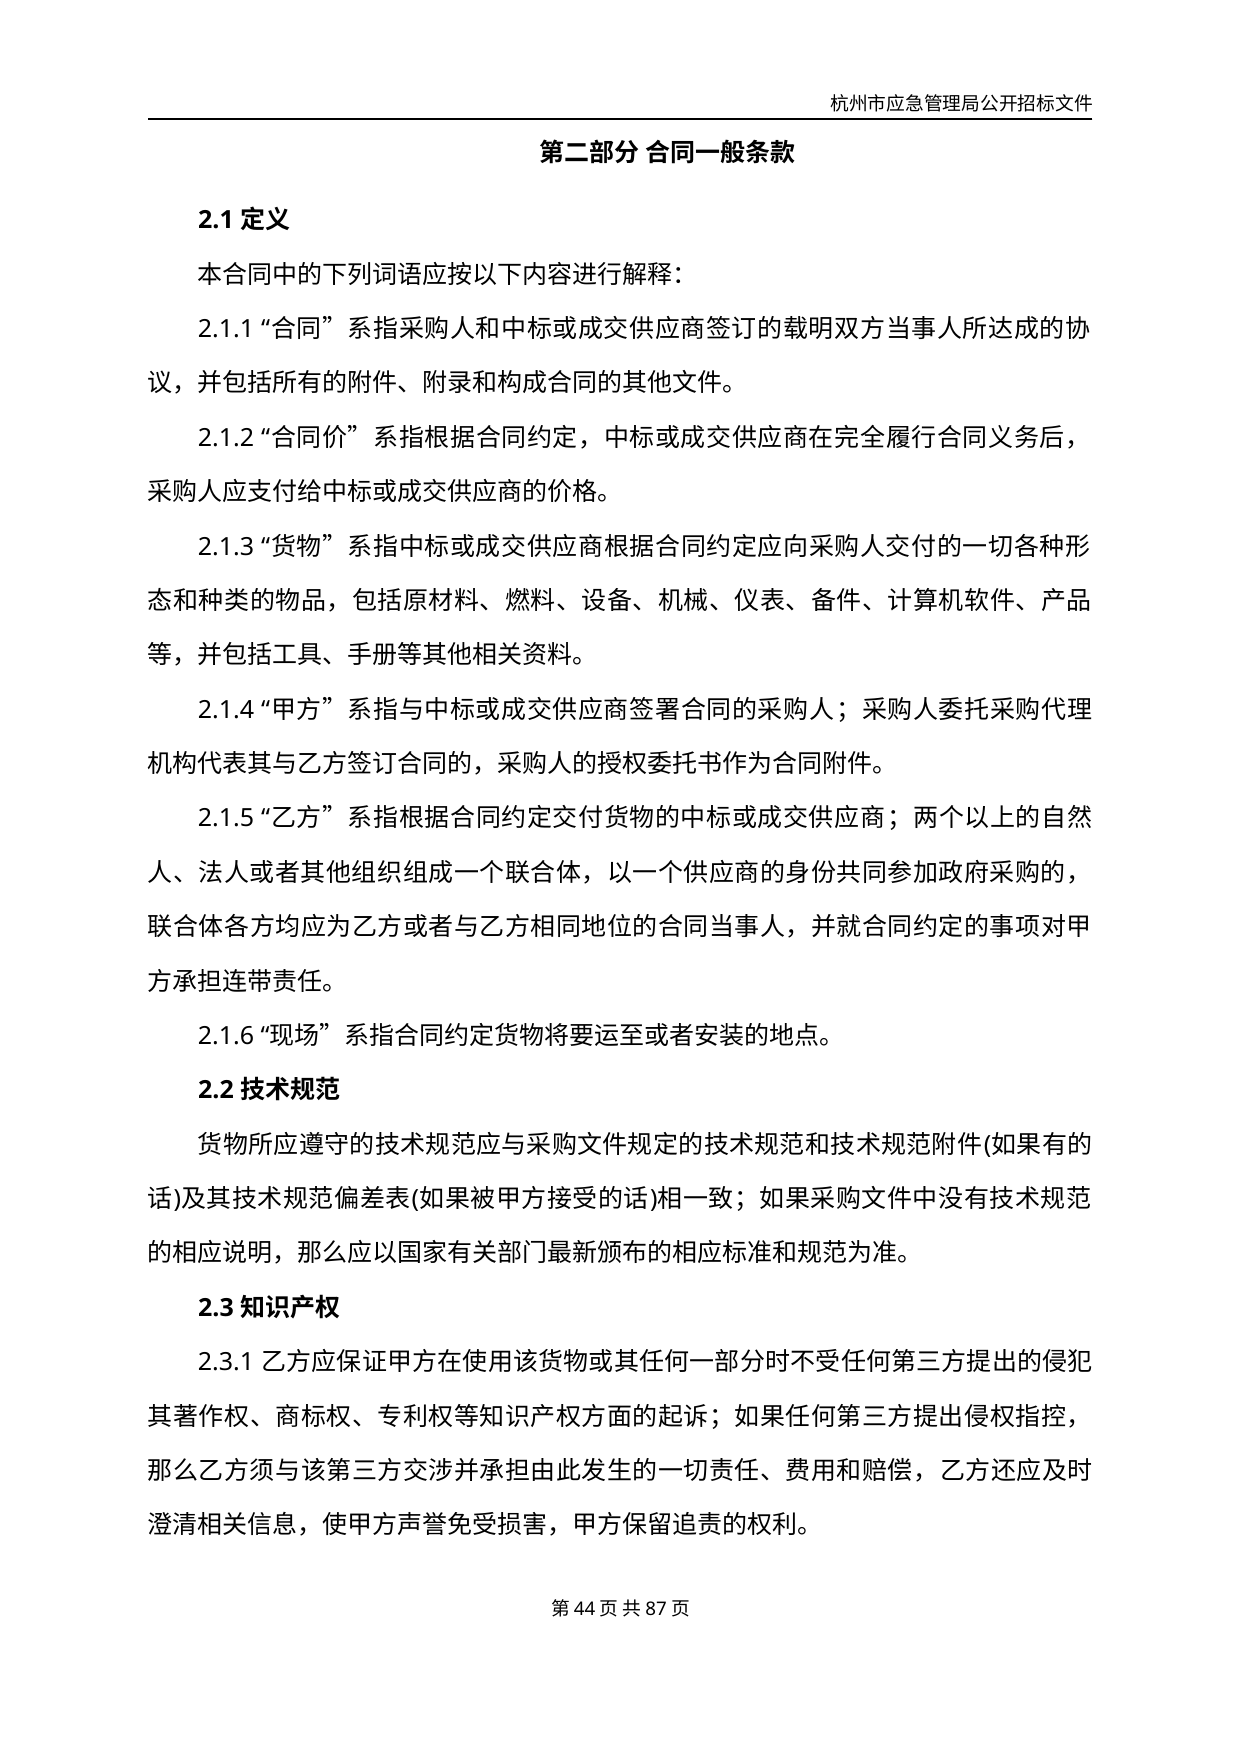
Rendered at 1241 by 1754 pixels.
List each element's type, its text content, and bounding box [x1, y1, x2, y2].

text 货物所应遵守的技术规范应与采购文件规定的技术规范和技术规范附件(如果有的话)及其技术规范偏差表(如果被甲方接受的话)相一致；如果采购文件中没有技术规范的相应说明，那么应以国家有关部门最新颁布的相应标准和规范为准。 [148, 1124, 1092, 1269]
text 2.3 知识产权 [148, 1287, 1092, 1323]
text 2.1 定义 [148, 200, 1092, 236]
text 第二部分 合同一般条款 [191, 133, 1092, 169]
text 2.1.1 “合同”系指采购人和中标或成交供应商签订的载明双方当事人所达成的协议，并包括所有的附件、附录和构成合同的其他文件。 [148, 308, 1092, 399]
text 2.3.1 乙方应保证甲方在使用该货物或其任何一部分时不受任何第三方提出的侵犯其著作权、商标权、专利权等知识产权方面的起诉；如果任何第三方提出侵权指控，那么乙方须与该第三方交涉并承担由此发生的一切责任、费用和赔偿，乙方还应及时澄清相关信息，使甲方声誉免受损害，甲方保留追责的权利。 [148, 1342, 1092, 1541]
text 2.1.3 “货物”系指中标或成交供应商根据合同约定应向采购人交付的一切各种形态和种类的物品，包括原材料、燃料、设备、机械、仪表、备件、计算机软件、产品等，并包括工具、手册等其他相关资料。 [148, 526, 1092, 671]
text 2.1.5 “乙方”系指根据合同约定交付货物的中标或成交供应商；两个以上的自然人、法人或者其他组织组成一个联合体，以一个供应商的身份共同参加政府采购的，联合体各方均应为乙方或者与乙方相同地位的合同当事人，并就合同约定的事项对甲方承担连带责任。 [148, 798, 1092, 997]
text 2.1.4 “甲方”系指与中标或成交供应商签署合同的采购人；采购人委托采购代理机构代表其与乙方签订合同的，采购人的授权委托书作为合同附件。 [148, 689, 1092, 780]
text 2.2 技术规范 [148, 1070, 1092, 1106]
text 本合同中的下列词语应按以下内容进行解释： [148, 254, 1092, 290]
text 2.1.6 “现场”系指合同约定货物将要运至或者安装的地点。 [148, 1015, 1092, 1052]
text 2.1.2 “合同价”系指根据合同约定，中标或成交供应商在完全履行合同义务后，采购人应支付给中标或成交供应商的价格。 [148, 417, 1092, 508]
